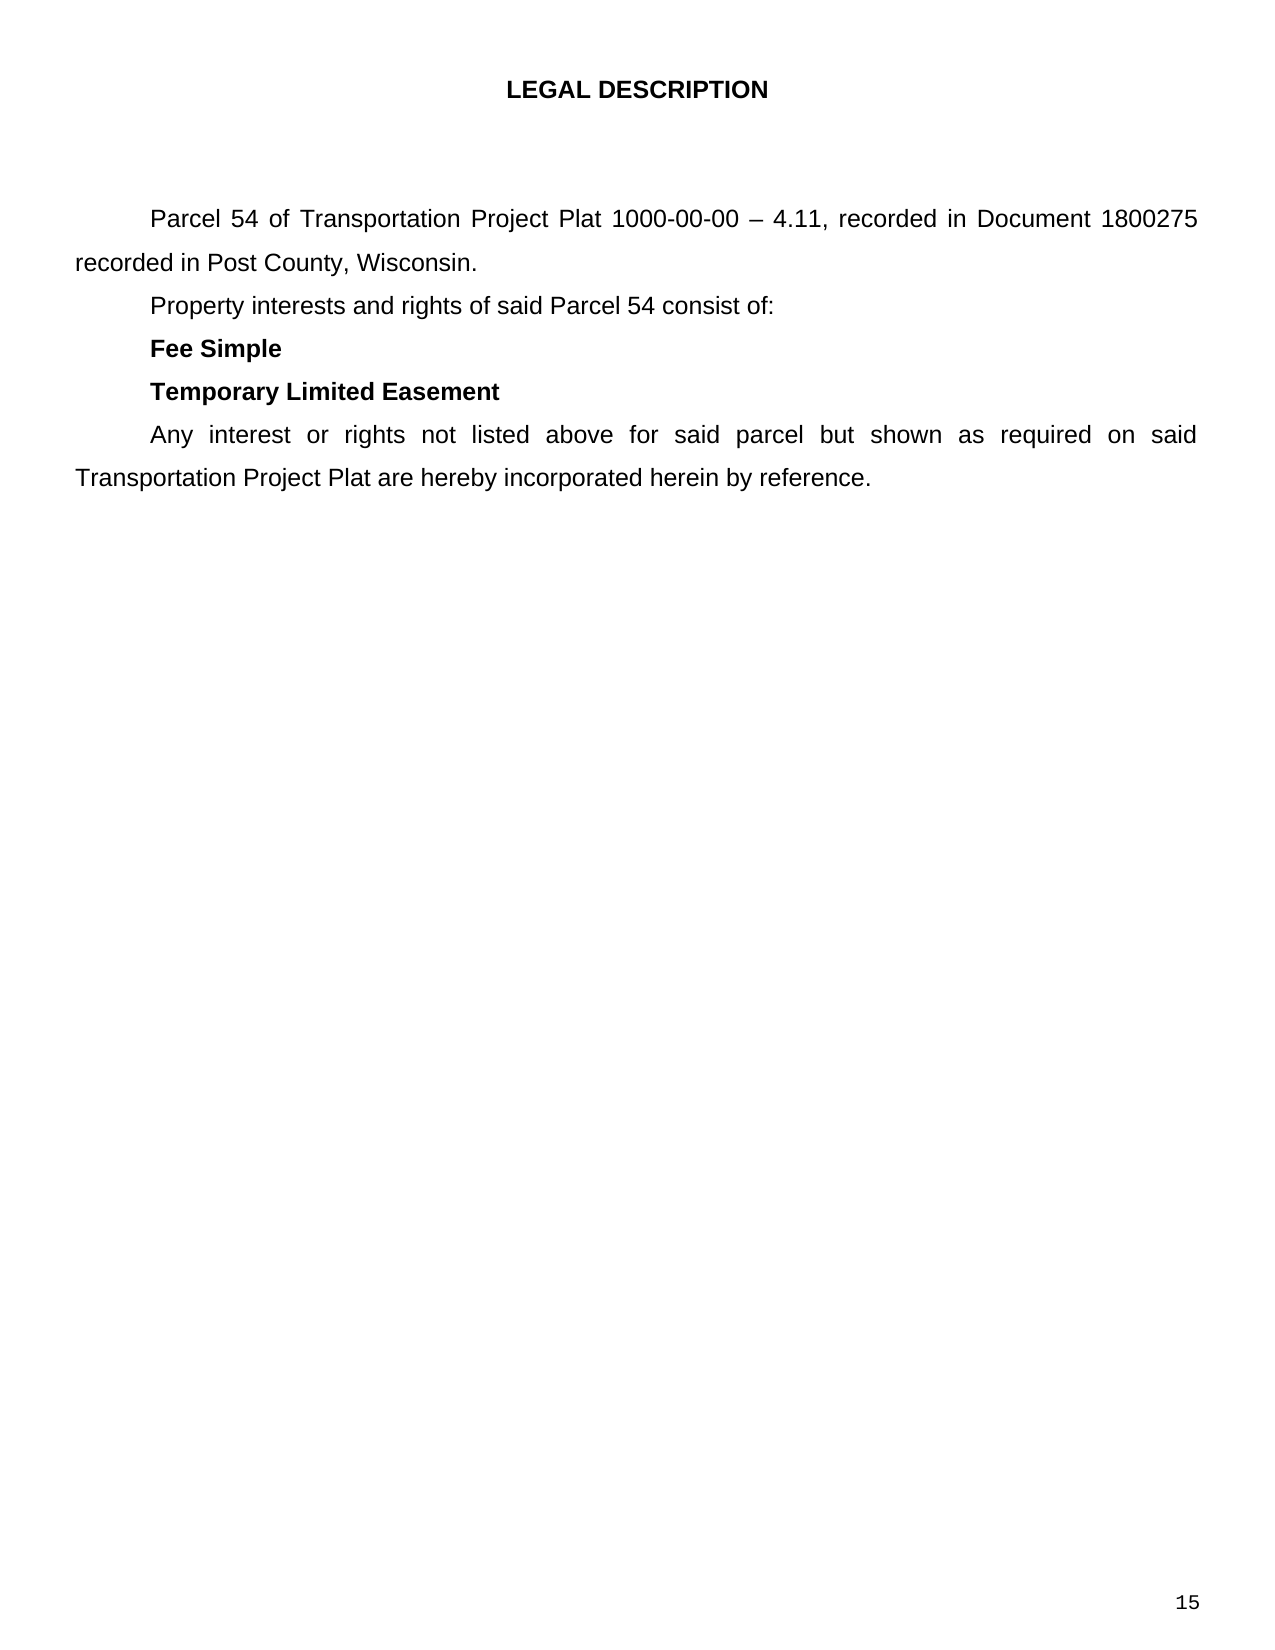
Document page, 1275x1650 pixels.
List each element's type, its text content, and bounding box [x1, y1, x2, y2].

text Property interests and rights of said Parcel 54 consist of: [75, 291, 1200, 319]
text Temporary Limited Easement [75, 377, 1200, 406]
text Fee Simple [75, 334, 1200, 362]
text Any interest or rights not listed above for said parcel but shown as required on said Transportation Project Plat are hereby incorporated herein by reference. [75, 420, 1200, 492]
text LEGAL DESCRIPTION [75, 75, 1200, 104]
text Parcel 54 of Transportation Project Plat 1000-00-00 – 4.11, recorded in Document 1800275 recorded in Post County, Wisconsin. [75, 204, 1200, 276]
